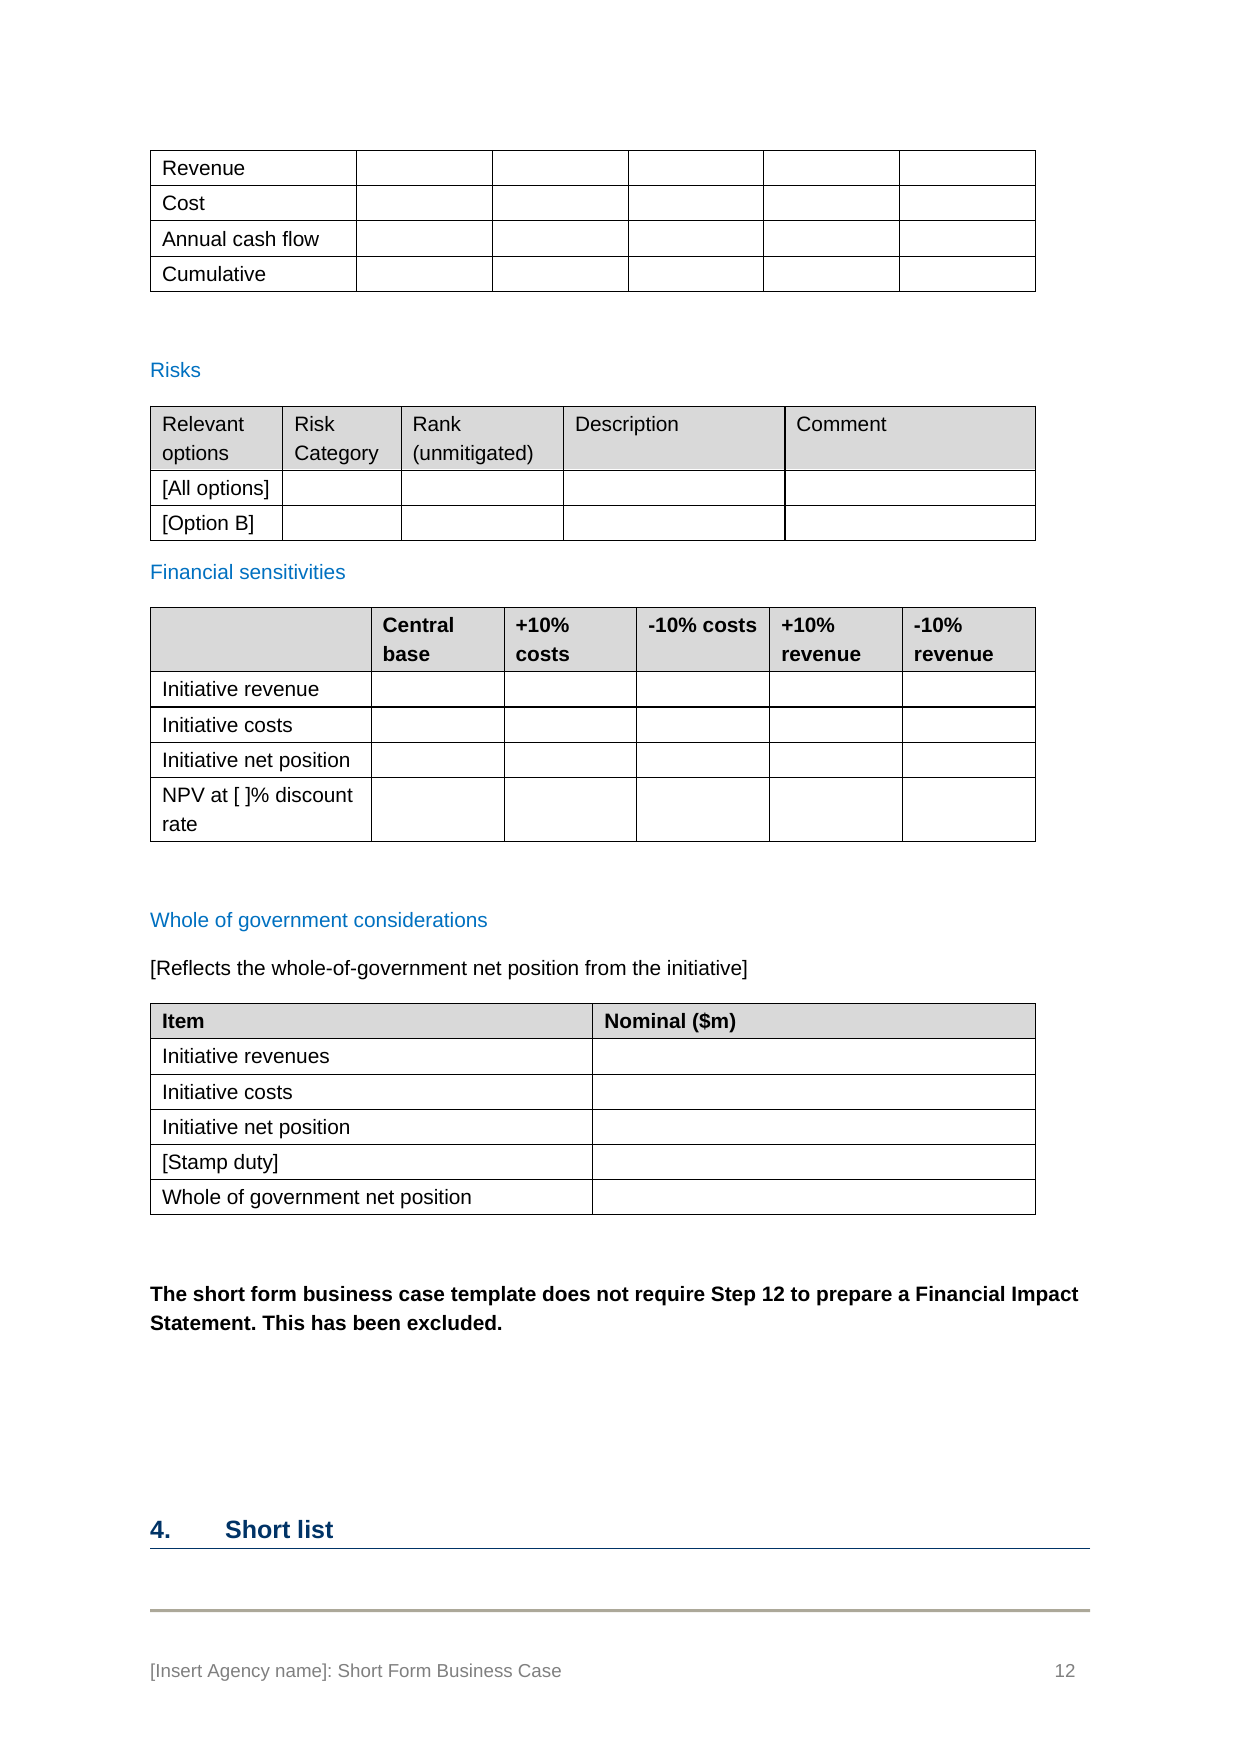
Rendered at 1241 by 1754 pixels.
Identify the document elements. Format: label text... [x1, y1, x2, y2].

table_cell Initiative net position [151, 743, 371, 777]
table_header +10% costs [505, 608, 636, 671]
table_cell [900, 151, 1035, 185]
table_cell [900, 186, 1035, 220]
table_cell [493, 186, 628, 220]
table_header [151, 608, 371, 671]
table_cell [637, 672, 769, 706]
table_cell [903, 743, 1035, 777]
table_cell Initiative net position [151, 1110, 592, 1144]
table_cell Revenue [151, 151, 356, 185]
table_cell [357, 186, 492, 220]
table_cell [All options] [151, 471, 282, 505]
table_cell [357, 151, 492, 185]
table_cell [593, 1110, 1035, 1144]
table_cell [764, 186, 899, 220]
text Financial sensitivities [150, 560, 1090, 584]
table_header Risk Category [283, 407, 401, 469]
table_cell [770, 778, 902, 841]
table_cell [357, 257, 492, 291]
table_header -10% revenue [903, 608, 1035, 671]
table_cell Initiative costs [151, 708, 371, 742]
table_cell [770, 708, 902, 742]
table_cell [505, 743, 636, 777]
table_cell [372, 672, 504, 706]
table_cell Annual cash flow [151, 221, 356, 256]
table_cell [903, 778, 1035, 841]
table_cell [493, 221, 628, 256]
table_cell [402, 471, 563, 505]
table_cell Initiative revenue [151, 672, 371, 706]
table_cell [Option B] [151, 506, 282, 540]
table_header -10% costs [637, 608, 769, 671]
table_cell Cumulative [151, 257, 356, 291]
table_cell [786, 506, 1035, 540]
table_cell [629, 257, 763, 291]
table_cell [900, 221, 1035, 256]
table_cell [629, 151, 763, 185]
table_cell [629, 186, 763, 220]
table_cell [283, 471, 401, 505]
table_cell [Stamp duty] [151, 1145, 592, 1179]
table_cell [505, 778, 636, 841]
table_header +10% revenue [770, 608, 902, 671]
table_cell [505, 672, 636, 706]
text The short form business case template does not require Step 12 to prepare a Financial Impact Statement. This has been excluded. [150, 1282, 1090, 1334]
table_cell [764, 257, 899, 291]
table_cell [283, 506, 401, 540]
table_cell [593, 1075, 1035, 1109]
table_cell [564, 506, 784, 540]
text [Reflects the whole-of-government net position from the initiative] [150, 956, 1090, 979]
table_cell [493, 151, 628, 185]
table_cell [903, 708, 1035, 742]
table_cell [637, 778, 769, 841]
text Whole of government considerations [150, 908, 1090, 932]
table_cell [770, 672, 902, 706]
table_cell [593, 1180, 1035, 1214]
table_cell [637, 743, 769, 777]
table_header Nominal ($m) [593, 1004, 1035, 1038]
table_header Item [151, 1004, 592, 1038]
table_cell [637, 708, 769, 742]
table_header Relevant options [151, 407, 282, 469]
table_cell [357, 221, 492, 256]
table_cell [505, 708, 636, 742]
table_cell [372, 743, 504, 777]
table_cell Whole of government net position [151, 1180, 592, 1214]
table_cell [764, 221, 899, 256]
table_header Description [564, 407, 784, 469]
table_header Rank (unmitigated) [402, 407, 563, 469]
table_cell [903, 672, 1035, 706]
text Risks [150, 358, 1090, 382]
table_cell [593, 1039, 1035, 1073]
table_cell [372, 778, 504, 841]
table_cell [764, 151, 899, 185]
table_cell [493, 257, 628, 291]
table_cell [372, 708, 504, 742]
table_cell [402, 506, 563, 540]
table_cell Initiative costs [151, 1075, 592, 1109]
table_cell [593, 1145, 1035, 1179]
table_cell [900, 257, 1035, 291]
table_cell Cost [151, 186, 356, 220]
table_header Comment [786, 407, 1035, 469]
subtitle Short list [150, 1515, 1090, 1548]
table_header Central base [372, 608, 504, 671]
table_cell [629, 221, 763, 256]
table_cell [564, 471, 784, 505]
table_cell [786, 471, 1035, 505]
table_cell Initiative revenues [151, 1039, 592, 1073]
table_cell [770, 743, 902, 777]
table_cell NPV at [ ]% discount rate [151, 778, 371, 841]
